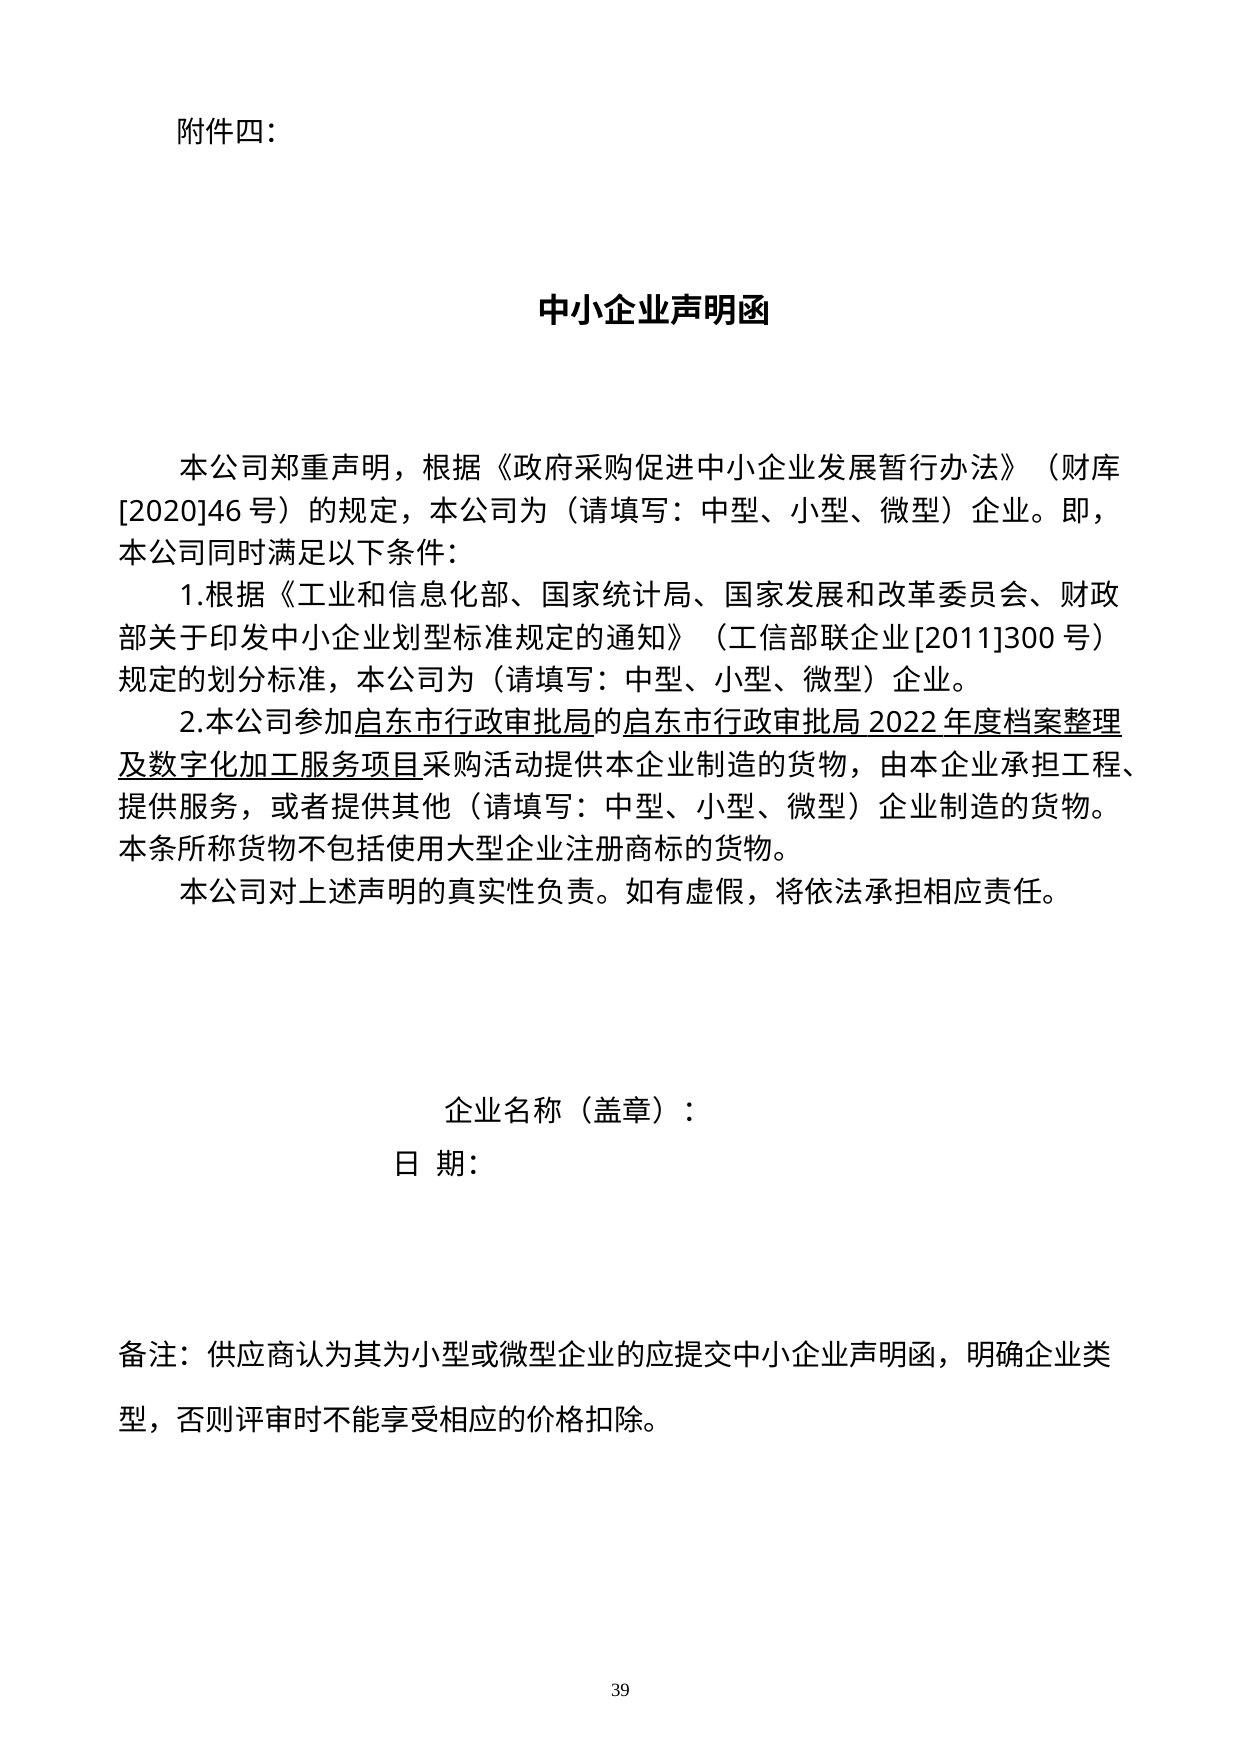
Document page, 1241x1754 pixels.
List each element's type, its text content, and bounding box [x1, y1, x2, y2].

text 备注：供应商认为其为小型或微型企业的应提交中小企业声明函，明确企业类型，否则评审时不能享受相应的价格扣除。 [118, 1320, 1122, 1450]
text 企业名称（盖章）： [118, 1087, 960, 1130]
text 日 期： [118, 1130, 1122, 1195]
text 本公司对上述声明的真实性负责。如有虚假，将依法承担相应责任。 [118, 868, 1122, 910]
text 1.根据《工业和信息化部、国家统计局、国家发展和改革委员会、财政部关于印发中小企业划型标准规定的通知》（工信部联企业[2011]300号）规定的划分标准，本公司为（请填写：中型、小型、微型）企业。 [118, 572, 1122, 699]
text 本公司郑重声明，根据《政府采购促进中小企业发展暂行办法》（财库[2020]46号）的规定，本公司为（请填写：中型、小型、微型）企业。即，本公司同时满足以下条件： [118, 445, 1122, 572]
text 2.本公司参加启东市行政审批局的启东市行政审批局2022年度档案整理及数字化加工服务项目采购活动提供本企业制造的货物，由本企业承担工程、提供服务，或者提供其他（请填写：中型、小型、微型）企业制造的货物。本条所称货物不包括使用大型企业注册商标的货物。 [118, 699, 1122, 868]
text 附件四： [118, 97, 1122, 162]
text 中小企业声明函 [118, 275, 1122, 340]
